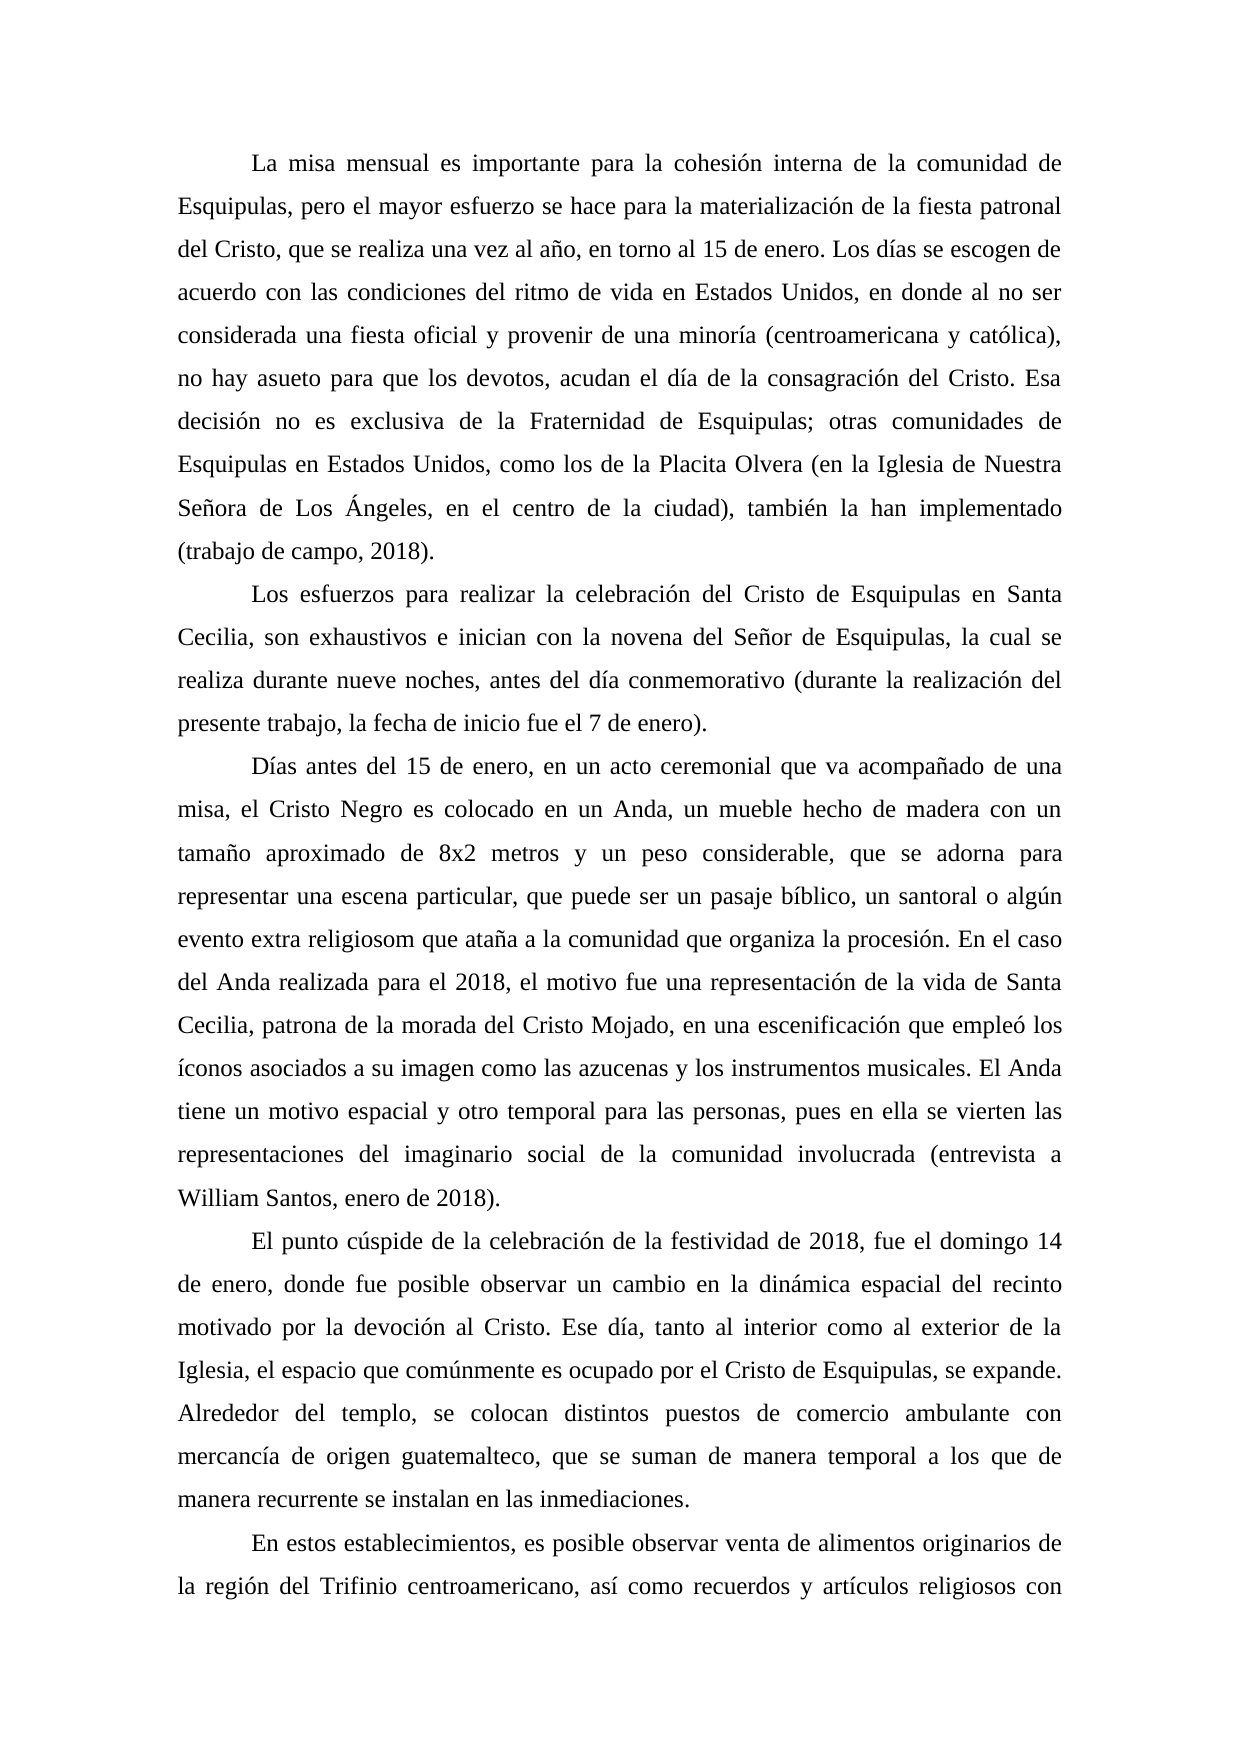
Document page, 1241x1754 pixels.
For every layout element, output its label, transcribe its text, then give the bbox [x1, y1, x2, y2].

text Los esfuerzos para realizar la celebración del Cristo de Esquipulas en Santa Cecilia, son exhaustivos e inician con la novena del Señor de Esquipulas, la cual se realiza durante nueve noches, antes del día conmemorativo (durante la realización del presente trabajo, la fecha de inicio fue el 7 de enero). [177, 579, 1063, 737]
text Días antes del 15 de enero, en un acto ceremonial que va acompañado de una misa, el Cristo Negro es colocado en un Anda, un mueble hecho de madera con un tamaño aproximado de 8x2 metros y un peso considerable, que se adorna para representar una escena particular, que puede ser un pasaje bíblico, un santoral o algún evento extra religiosom que ataña a la comunidad que organiza la procesión. En el caso del Anda realizada para el 2018, el motivo fue una representación de la vida de Santa Cecilia, patrona de la morada del Cristo Mojado, en una escenificación que empleó los íconos asociados a su imagen como las azucenas y los instrumentos musicales. El Anda tiene un motivo espacial y otro temporal para las personas, pues en ella se vierten las representaciones del imaginario social de la comunidad involucrada (entrevista a William Santos, enero de 2018). [177, 751, 1063, 1211]
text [177, 1528, 1063, 1599]
text La misa mensual es importante para la cohesión interna de la comunidad de Esquipulas, pero el mayor esfuerzo se hace para la materialización de la fiesta patronal del Cristo, que se realiza una vez al año, en torno al 15 de enero. Los días se escogen de acuerdo con las condiciones del ritmo de vida en Estados Unidos, en donde al no ser considerada una fiesta oficial y provenir de una minoría (centroamericana y católica), no hay asueto para que los devotos, acudan el día de la consagración del Cristo. Esa decisión no es exclusiva de la Fraternidad de Esquipulas; otras comunidades de Esquipulas en Estados Unidos, como los de la Placita Olvera (en la Iglesia de Nuestra Señora de Los Ángeles, en el centro de la ciudad), también la han implementado (trabajo de campo, 2018). [177, 148, 1063, 564]
text El punto cúspide de la celebración de la festividad de 2018, fue el domingo 14 de enero, donde fue posible observar un cambio en la dinámica espacial del recinto motivado por la devoción al Cristo. Ese día, tanto al interior como al exterior de la Iglesia, el espacio que comúnmente es ocupado por el Cristo de Esquipulas, se expande. Alrededor del templo, se colocan distintos puestos de comercio ambulante con mercancía de origen guatemalteco, que se suman de manera temporal a los que de manera recurrente se instalan en las inmediaciones. [177, 1226, 1063, 1513]
